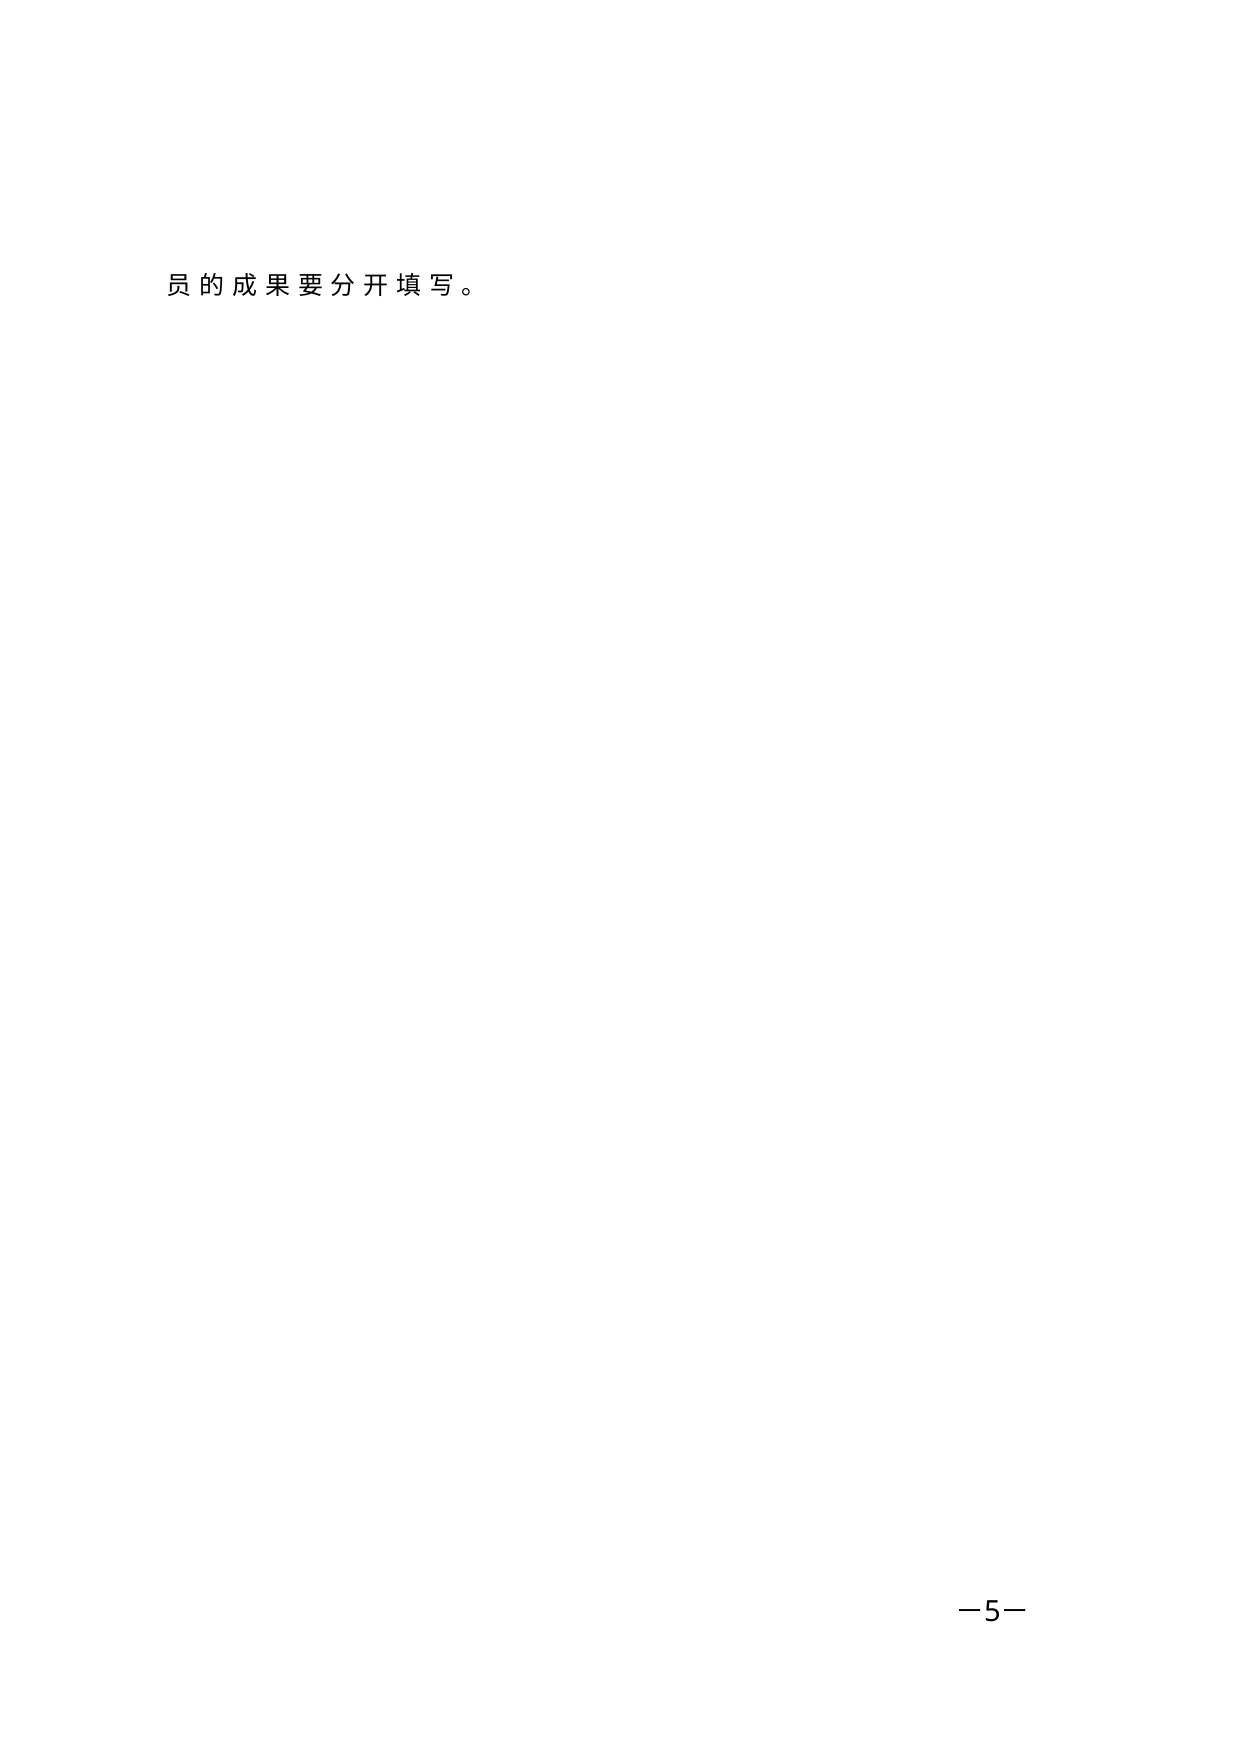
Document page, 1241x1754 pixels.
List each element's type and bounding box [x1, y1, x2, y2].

text [167, 251, 1085, 316]
